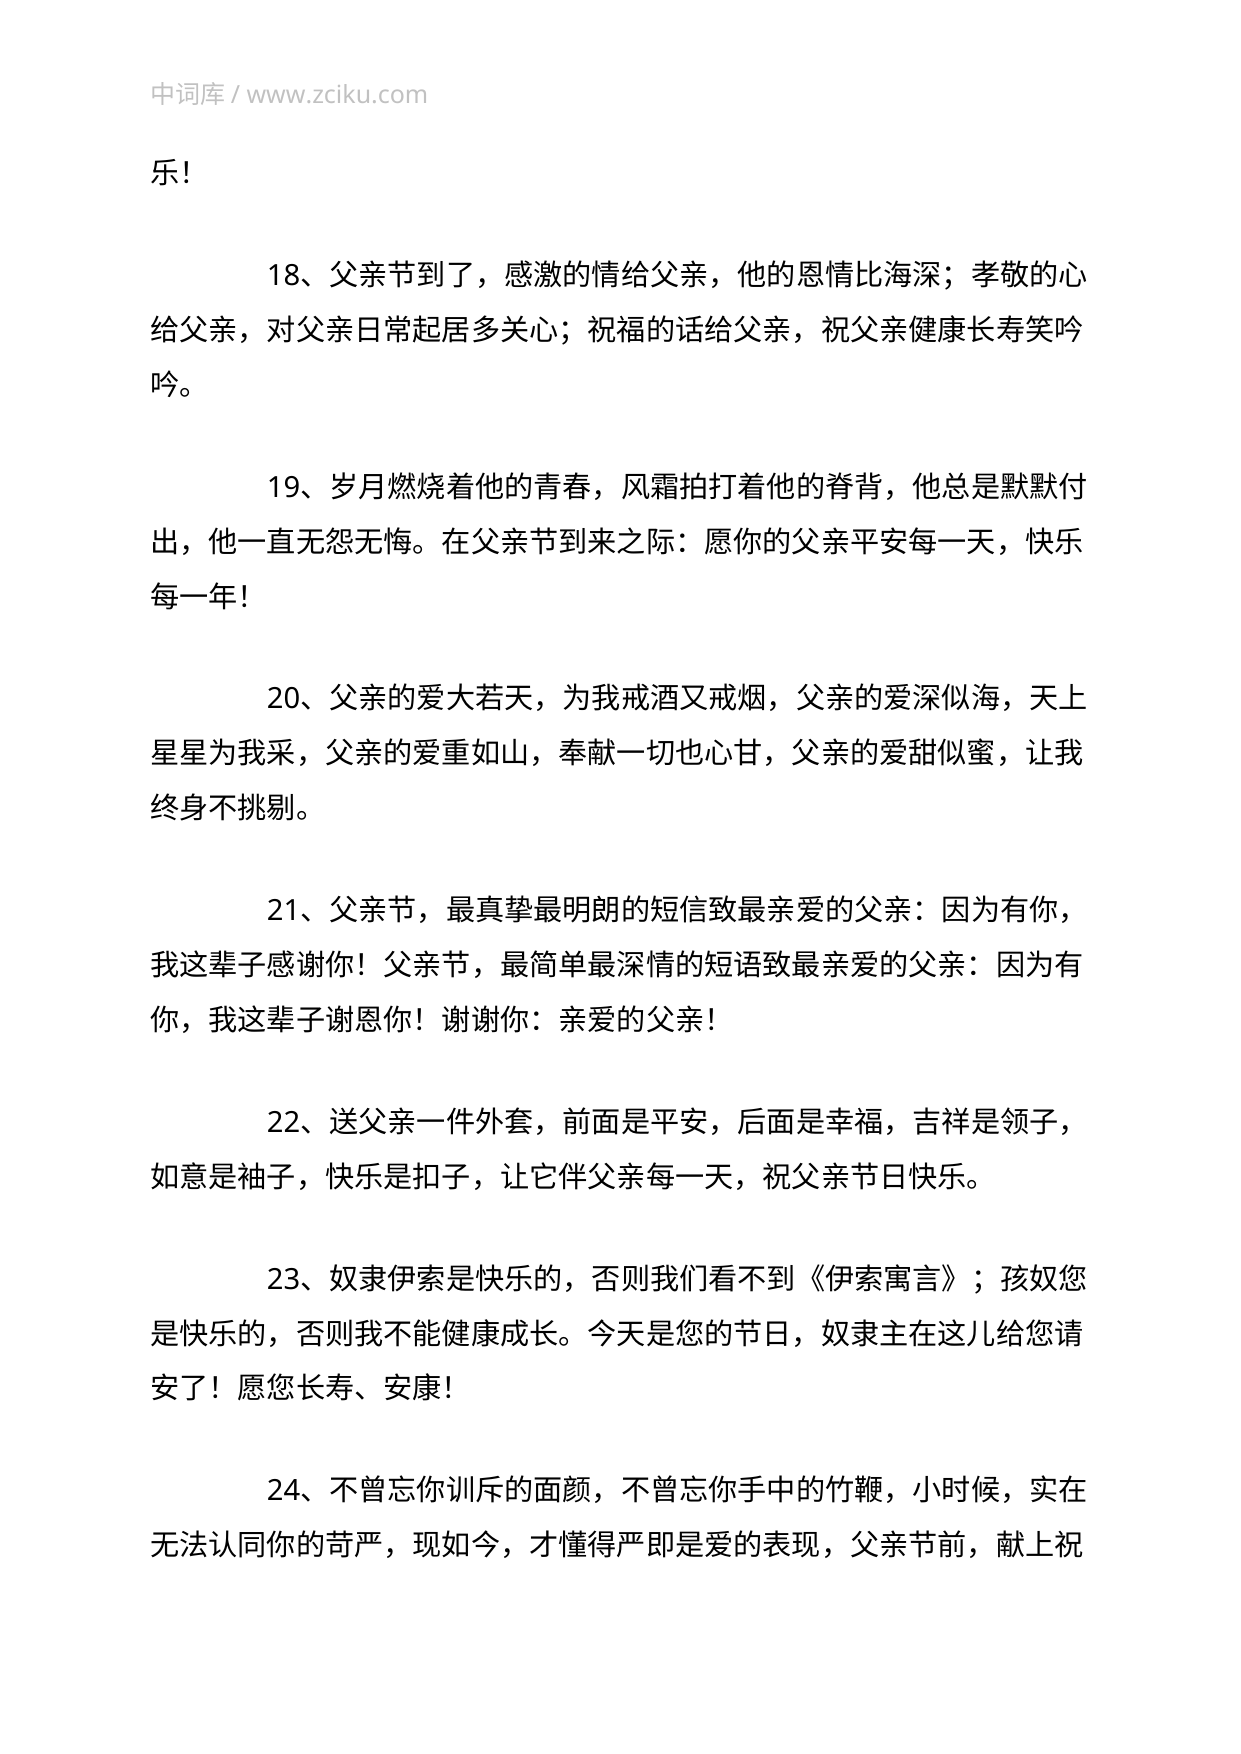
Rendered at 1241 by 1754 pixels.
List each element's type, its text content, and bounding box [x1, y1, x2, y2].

text 22、送父亲一件外套，前面是平安，后面是幸福，吉祥是领子，如意是袖子，快乐是扣子，让它伴父亲每一天，祝父亲节日快乐。 [150, 1098, 1090, 1196]
text 23、奴隶伊索是快乐的，否则我们看不到《伊索寓言》；孩奴您是快乐的，否则我不能健康成长。今天是您的节日，奴隶主在这儿给您请安了！愿您长寿、安康！ [150, 1255, 1090, 1407]
text 19、岁月燃烧着他的青春，风霜拍打着他的脊背，他总是默默付出，他一直无怨无悔。在父亲节到来之际：愿你的父亲平安每一天，快乐每一年！ [150, 463, 1090, 616]
text 20、父亲的爱大若天，为我戒酒又戒烟，父亲的爱深似海，天上星星为我采，父亲的爱重如山，奉献一切也心甘，父亲的爱甜似蜜，让我终身不挑剔。 [150, 675, 1090, 827]
text 18、父亲节到了，感激的情给父亲，他的恩情比海深；孝敬的心给父亲，对父亲日常起居多关心；祝福的话给父亲，祝父亲健康长寿笑吟吟。 [150, 252, 1090, 404]
text 21、父亲节，最真挚最明朗的短信致最亲爱的父亲：因为有你，我这辈子感谢你！父亲节，最简单最深情的短语致最亲爱的父亲：因为有你，我这辈子谢恩你！谢谢你：亲爱的父亲！ [150, 887, 1090, 1039]
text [150, 150, 1090, 192]
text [150, 1467, 1090, 1564]
